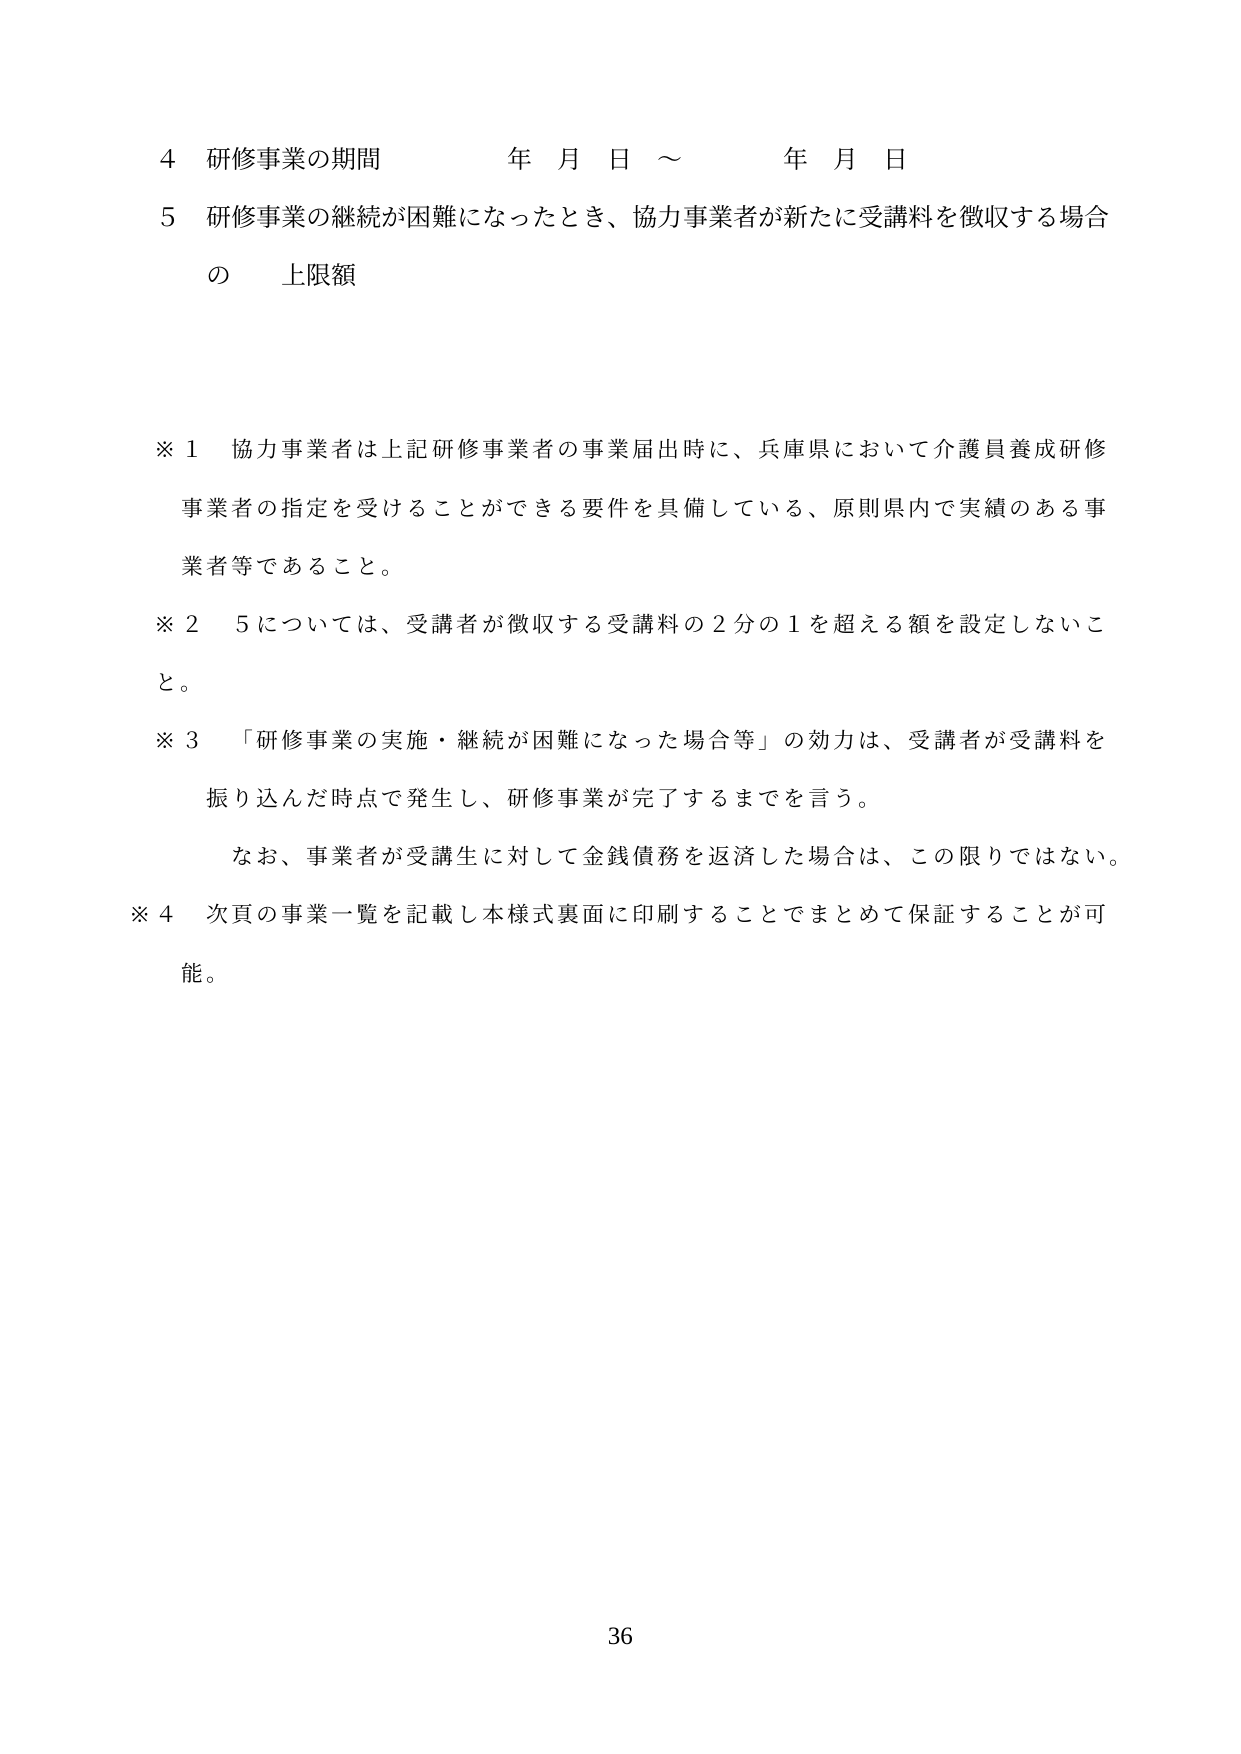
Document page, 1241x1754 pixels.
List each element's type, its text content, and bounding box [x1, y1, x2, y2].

text なお、事業者が受講生に対して金銭債務を返済した場合は、この限りではない。 [189, 826, 1109, 884]
text ※３ 「研修事業の実施・継続が困難になった場合等」の効力は、受講者が受講料を振り込んだ時点で発生し、研修事業が完了するまでを言う。 [139, 710, 1109, 826]
text ５ 研修事業の継続が困難になったとき、協力事業者が新たに受講料を徴収する場合の 上限額 [131, 187, 1109, 303]
text ４ 研修事業の期間 年 月 日 ～ 年 月 日 [131, 129, 1109, 187]
text ※２ ５については、受講者が徴収する受講料の２分の１を超える額を設定しないこと。 [139, 594, 1109, 710]
text ※１ 協力事業者は上記研修事業者の事業届出時に、兵庫県において介護員養成研修事業者の指定を受けることができる要件を具備している、原則県内で実績のある事業者等であること。 [131, 419, 1109, 594]
text ※４ 次頁の事業一覧を記載し本様式裏面に印刷することでまとめて保証することが可能。 [131, 884, 1109, 1001]
